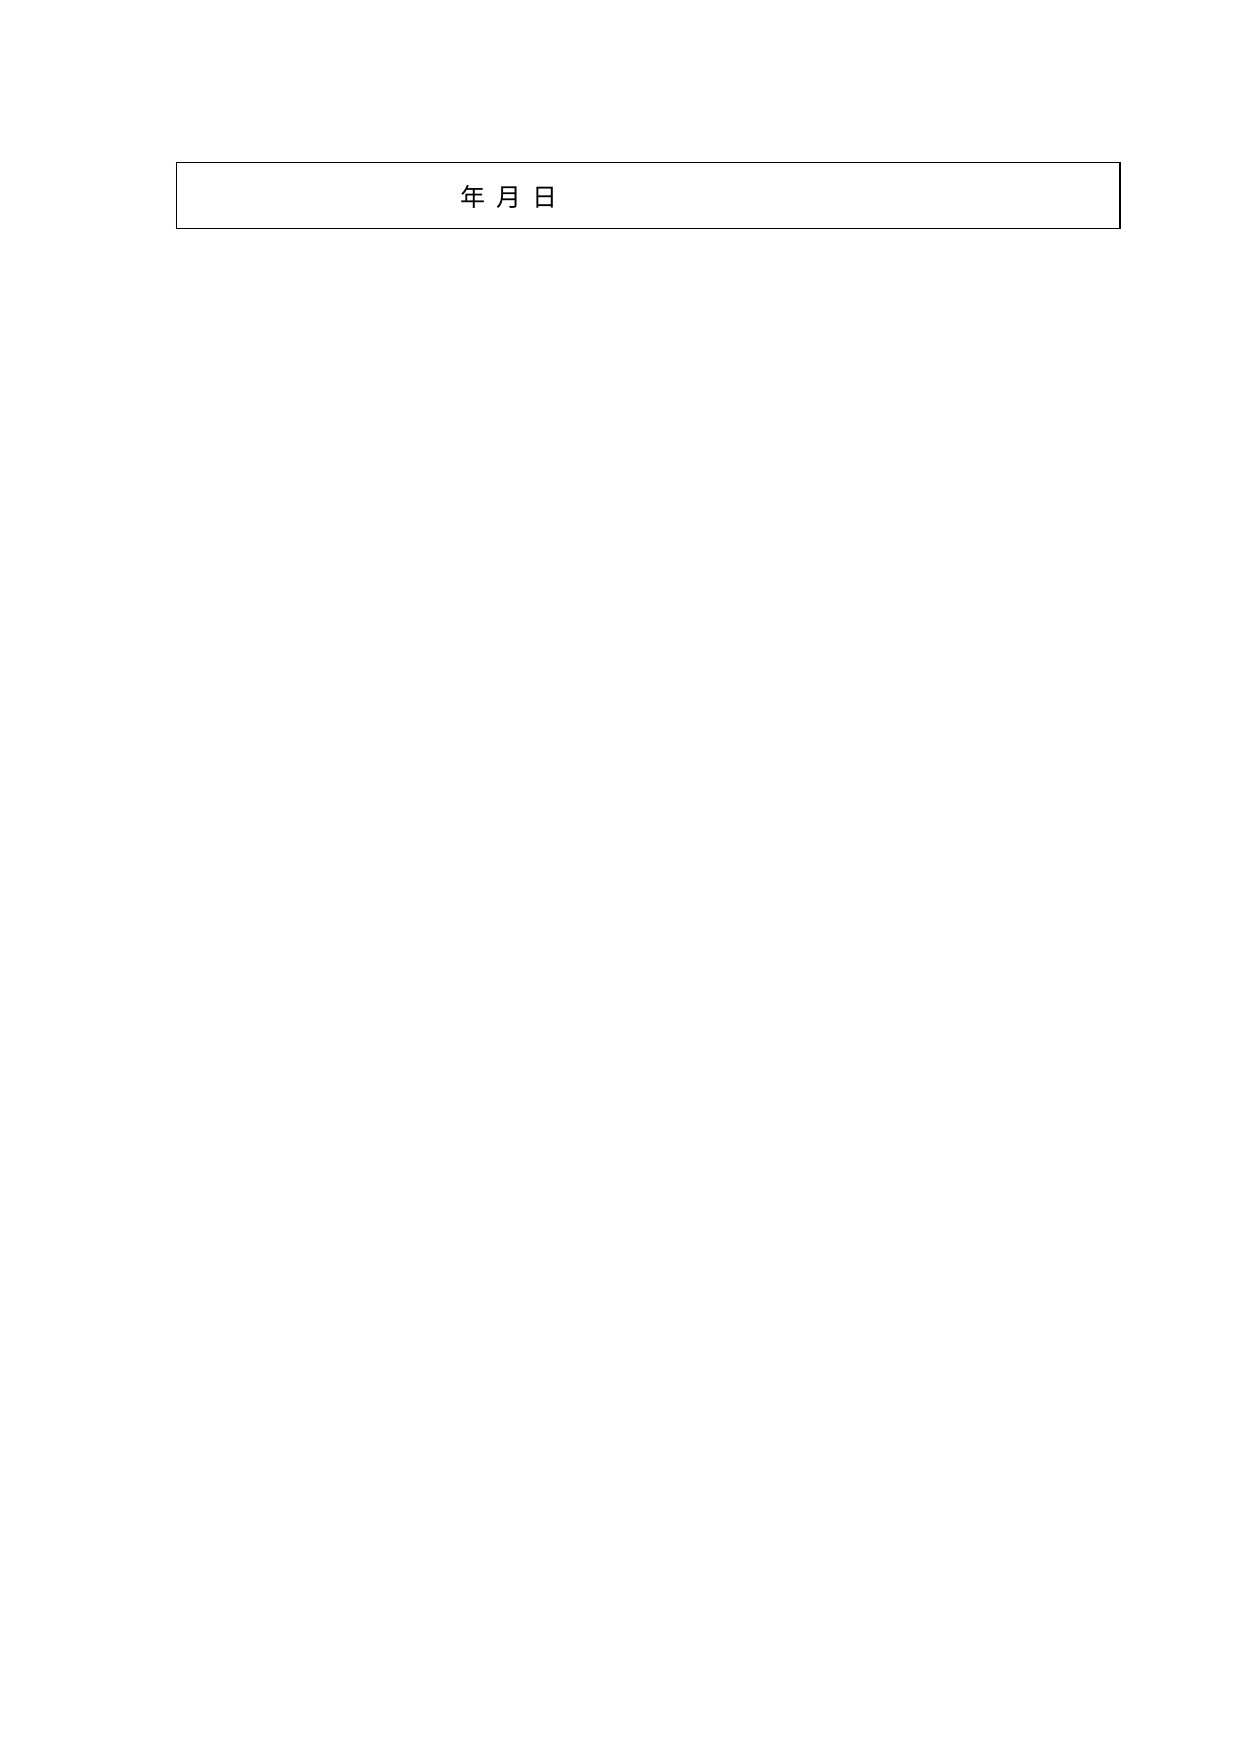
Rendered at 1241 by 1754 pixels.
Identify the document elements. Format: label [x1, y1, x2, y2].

table_header [177, 163, 1119, 228]
